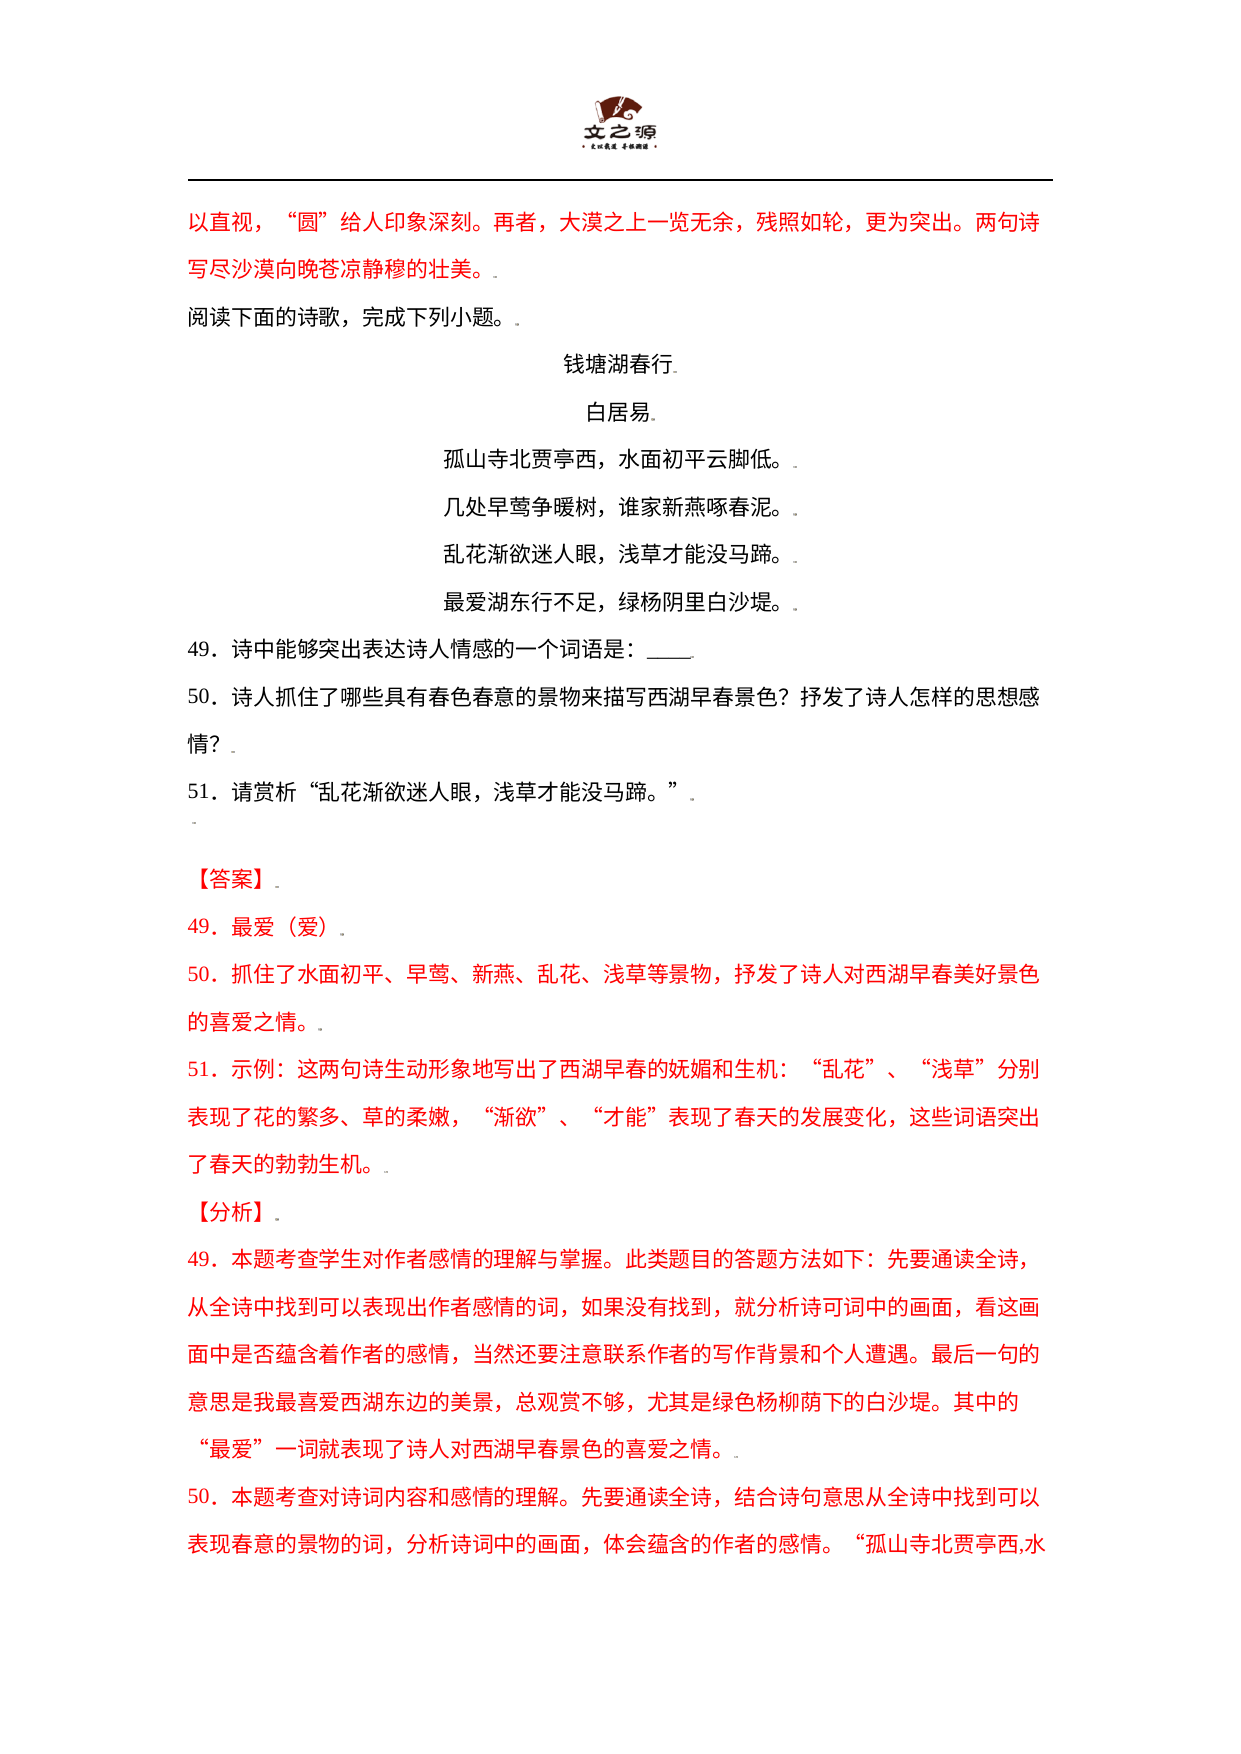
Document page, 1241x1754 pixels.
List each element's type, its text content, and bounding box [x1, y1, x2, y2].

text 最爱湖东行不足，绿杨阴里白沙堤。 [187, 585, 1053, 617]
text 49．最爱（爱） [187, 910, 1053, 942]
text 几处早莺争暖树，谁家新燕啄春泥。 [187, 490, 1053, 522]
text 50．诗人抓住了哪些具有春色春意的景物来描写西湖早春景色？抒发了诗人怎样的思想感情？ [187, 680, 1053, 759]
text 阅读下面的诗歌，完成下列小题。 [187, 300, 1053, 332]
text 【答案】 [187, 862, 1053, 894]
text 49．本题考查学生对作者感情的理解与掌握。此类题目的答题方法如下：先要通读全诗，从全诗中找到可以表现出作者感情的词，如果没有找到，就分析诗可词中的画面，看这画面中是否蕴含着作者的感情，当然还要注意联系作者的写作背景和个人遭遇。最后一句的意思是我最喜爱西湖东边的美景，总观赏不够，尤其是绿色杨柳荫下的白沙堤。其中的“最爱”一词就表现了诗人对西湖早春景色的喜爱之情。 [187, 1242, 1053, 1464]
text 49．诗中能够突出表达诗人情感的一个词语是：____ [187, 632, 1053, 664]
picture [543, 73, 698, 178]
text 白居易 [187, 395, 1053, 427]
text 乱花渐欲迷人眼，浅草才能没马蹄。 [187, 537, 1053, 569]
text 钱塘湖春行 [187, 347, 1053, 379]
text 51．示例：这两句诗生动形象地写出了西湖早春的妩媚和生机：“乱花”、“浅草”分别表现了花的繁多、草的柔嫩，“渐欲”、“才能”表现了春天的发展变化，这些词语突出了春天的勃勃生机。 [187, 1052, 1053, 1179]
text 50．抓住了水面初平、早莺、新燕、乱花、浅草等景物，抒发了诗人对西湖早春美好景色的喜爱之情。 [187, 957, 1053, 1037]
text 【分析】 [187, 1195, 1053, 1227]
text 51．请赏析“乱花渐欲迷人眼，浅草才能没马蹄。” [187, 775, 1053, 807]
text 孤山寺北贾亭西，水面初平云脚低。 [187, 442, 1053, 474]
